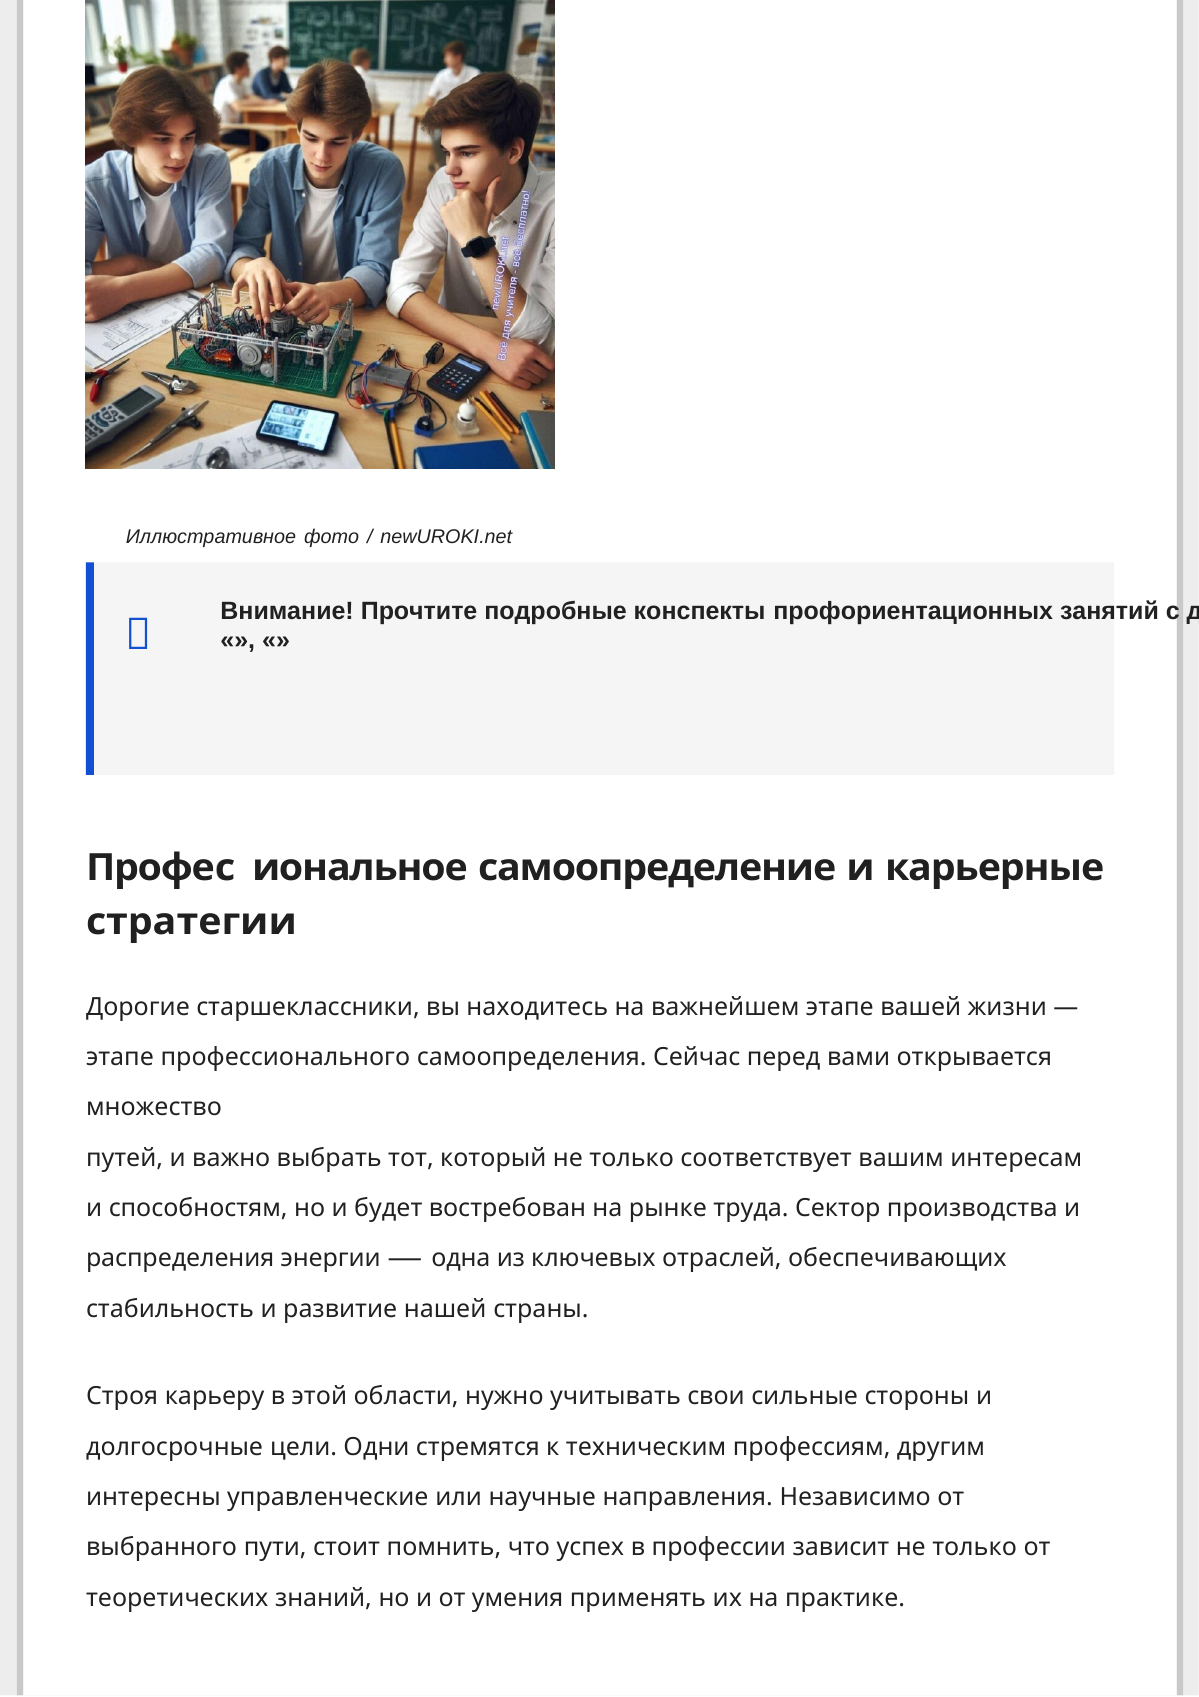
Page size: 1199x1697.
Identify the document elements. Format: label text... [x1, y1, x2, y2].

text Дорогие старшеклассники, вы находитесь на важнейшем этапе вашей жизни — этапе профессионального самоопределения. Сейчас перед вами открывается множество [86, 988, 1089, 1123]
subtitle Профес иональное самоопределение и карьерные стратегии [86, 841, 1199, 946]
picture [85, 0, 555, 469]
text Иллюстративное фото / newUROKI.net [126, 525, 1199, 548]
text Строя карьеру в этой области, нужно учитывать свои сильные стороны и долгосрочные цели. Одни стремятся к техническим профессиям, другим интересны управленческие или научные направления. Независимо от выбранного пути, стоит помнить, что успех в профессии зависит не только от теоретических знаний, но и от умения применять их на практике. [86, 1378, 1110, 1613]
text путей, и важно выбрать тот, который не только соответствует вашим интересам и способностям, но и будет востребован на рынке труда. Сектор производства и распределения энергии — одна из ключевых отраслей, обеспечивающих стабильность и развитие нашей страны. [86, 1139, 1105, 1324]
